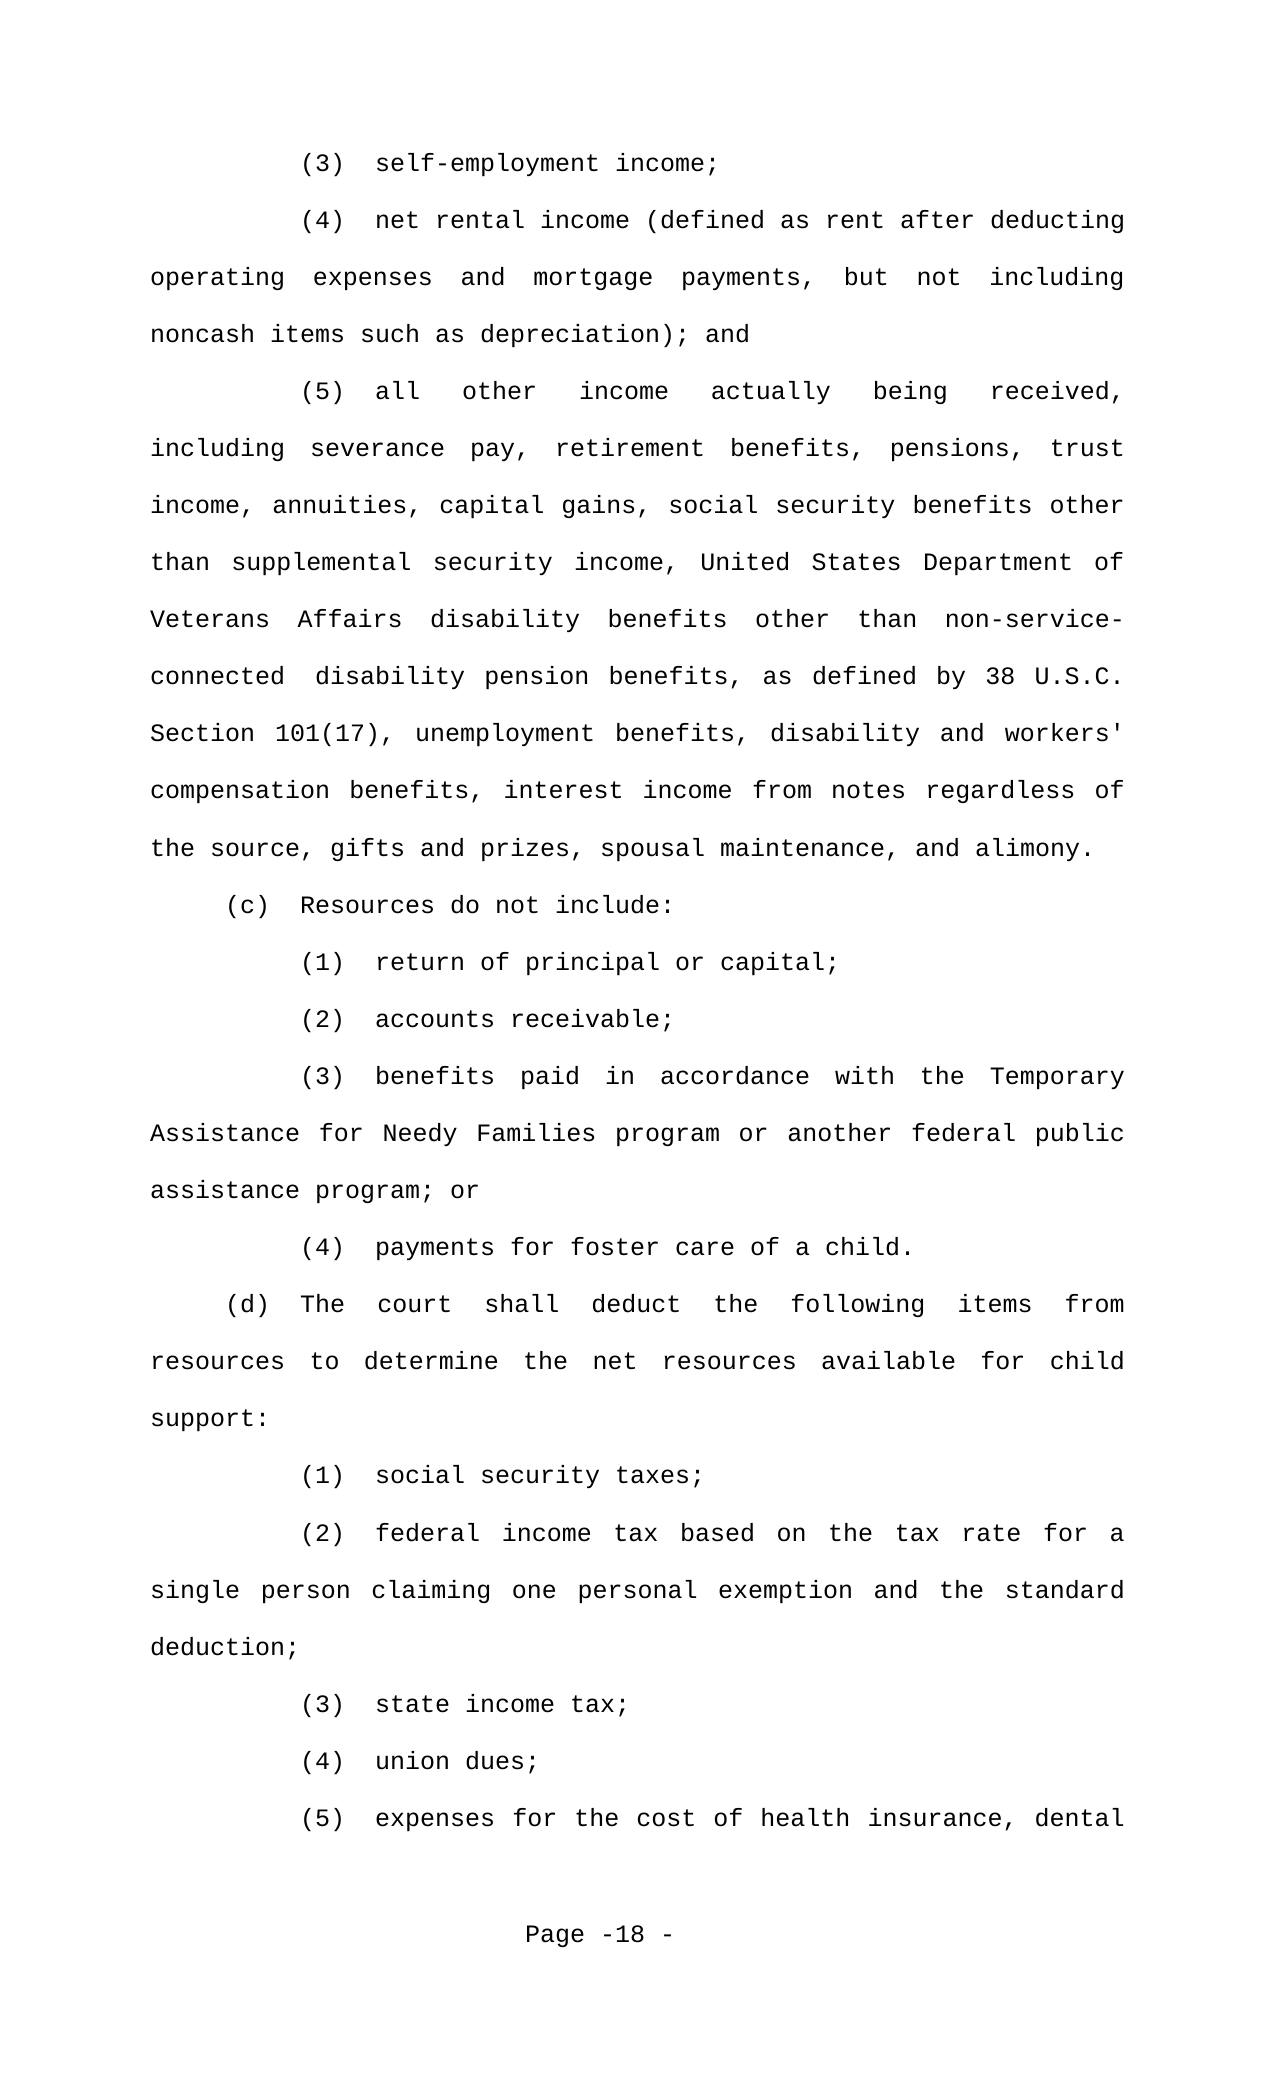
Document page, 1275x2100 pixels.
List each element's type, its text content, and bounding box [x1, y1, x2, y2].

text (2) federal income tax based on the tax rate for a single person claiming one personal exemption and the standard deduction; [150, 1520, 1125, 1663]
text (4) union dues; [150, 1748, 1125, 1777]
text (d) The court shall deduct the following items from resources to determine the net resources available for child support: [150, 1292, 1125, 1434]
text (5) all other income actually being received, including severance pay, retirement benefits, pensions, trust income, annuities, capital gains, social security benefits other than supplemental security income, United States Department of Veterans Affairs disability benefits other than non-service-connected disability pension benefits, as defined by 38 U.S.C. Section 101(17), unemployment benefits, disability and workers' compensation benefits, interest income from notes regardless of the source, gifts and prizes, spousal maintenance, and alimony. [150, 378, 1125, 863]
text (1) return of principal or capital; [150, 949, 1125, 978]
text (3) self-employment income; [150, 150, 1125, 178]
text (4) net rental income (defined as rent after deducting operating expenses and mortgage payments, but not including noncash items such as depreciation); and [150, 207, 1125, 350]
text (3) benefits paid in accordance with the Temporary Assistance for Needy Families program or another federal public assistance program; or [150, 1063, 1125, 1206]
text (2) accounts receivable; [150, 1006, 1125, 1035]
text (4) payments for foster care of a child. [150, 1234, 1125, 1263]
text (1) social security taxes; [150, 1463, 1125, 1491]
text (c) Resources do not include: [150, 892, 1125, 921]
text (3) state income tax; [150, 1691, 1125, 1720]
